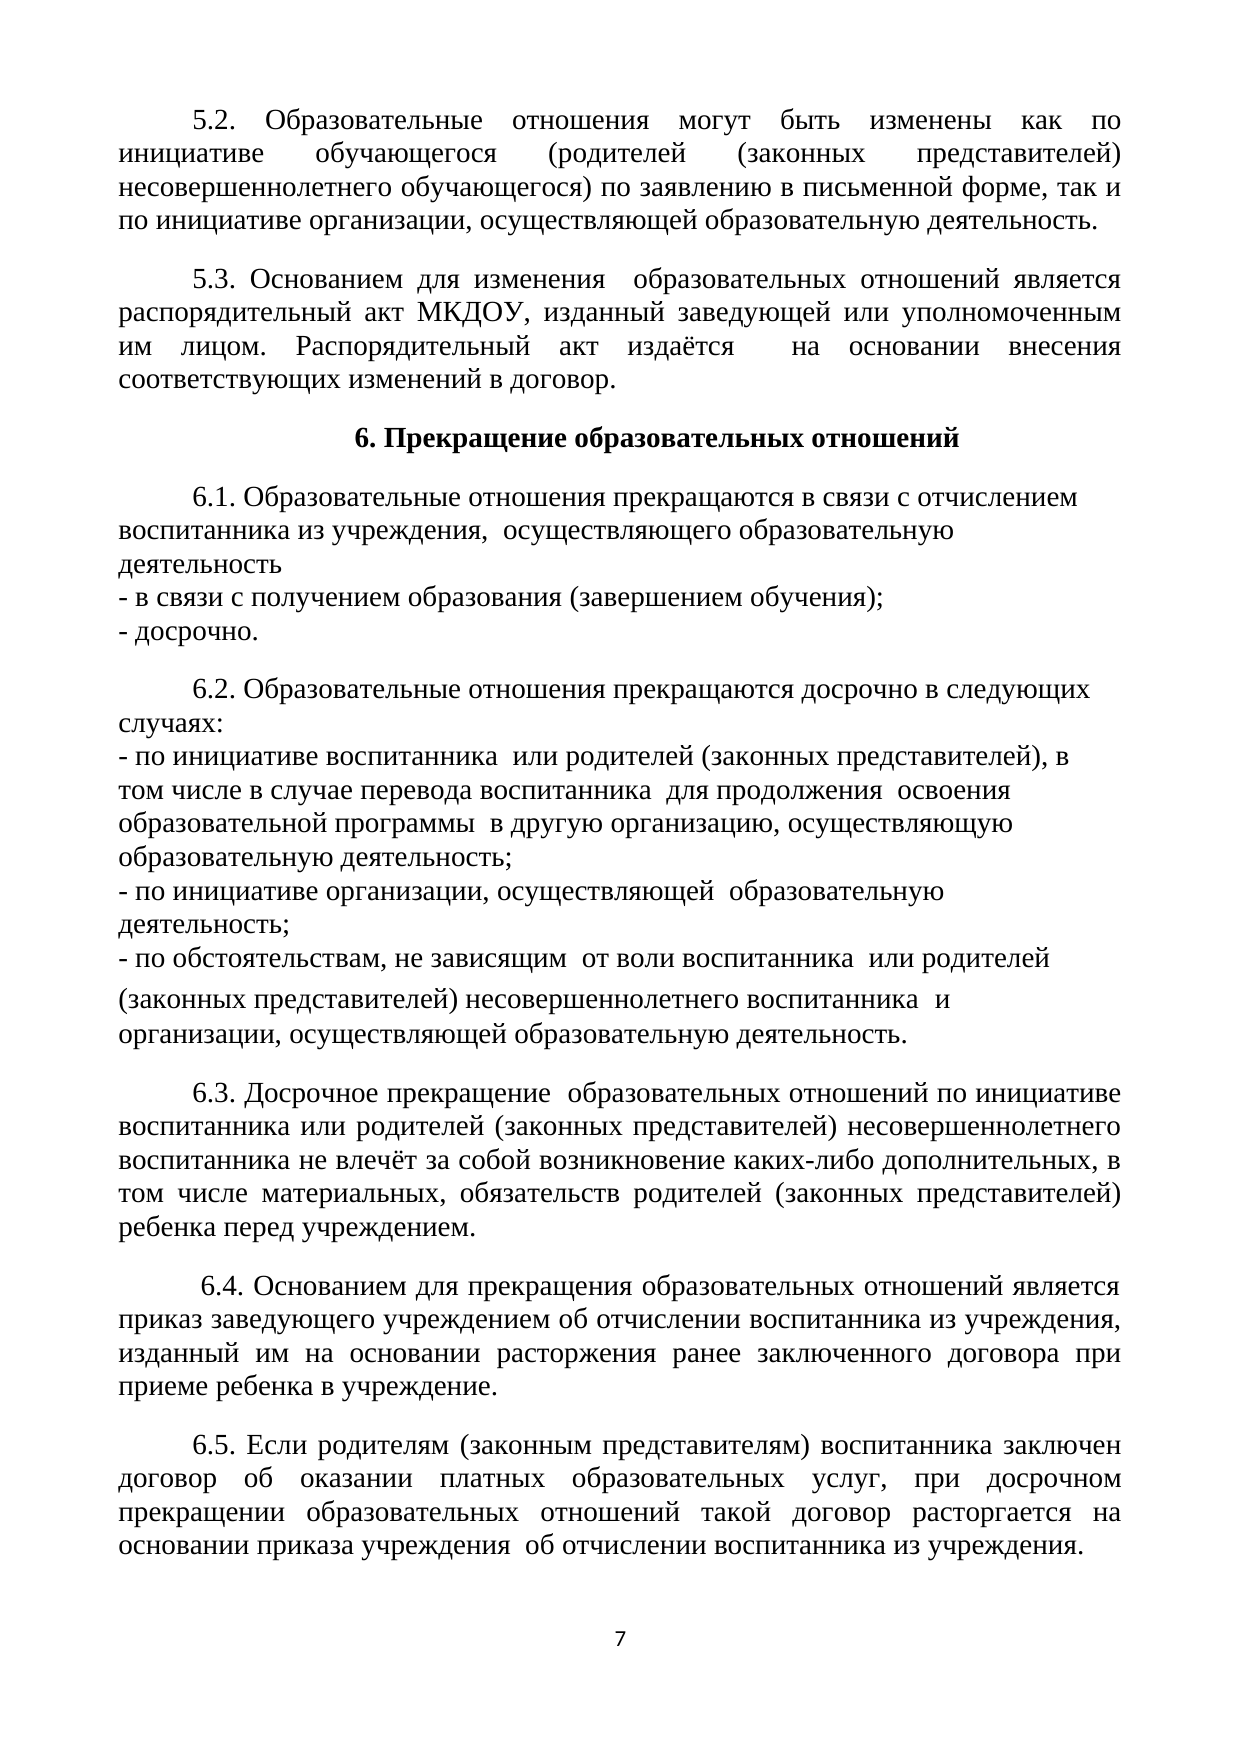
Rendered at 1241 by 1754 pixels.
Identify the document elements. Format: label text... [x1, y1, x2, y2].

text 6.1. Образовательные отношения прекращаются в связи с отчислением воспитанника из учреждения, осуществляющего образовательную деятельность - в связи с получением образования (завершением обучения); - досрочно. [118, 479, 1122, 646]
text 5.3. Основанием для изменения образовательных отношений является распорядительный акт МКДОУ, изданный заведующей или уполномоченным им лицом. Распорядительный акт издаётся на основании внесения соответствующих изменений в договор. [118, 261, 1122, 395]
text 5.2. Образовательные отношения могут быть изменены как по инициативе обучающегося (родителей (законных представителей) несовершеннолетнего обучающегося) по заявлению в письменной форме, так и по инициативе организации, осуществляющей образовательную деятельность. [118, 102, 1122, 236]
text 6.4. Основанием для прекращения образовательных отношений является приказ заведующего учреждением об отчислении воспитанника из учреждения, изданный им на основании расторжения ранее заключенного договора при приеме ребенка в учреждение. [118, 1268, 1122, 1402]
text 6.5. Если родителям (законным представителям) воспитанника заключен договор об оказании платных образовательных услуг, при досрочном прекращении образовательных отношений такой договор расторгается на основании приказа учреждения об отчислении воспитанника из учреждения. [118, 1427, 1122, 1561]
text 6.2. Образовательные отношения прекращаются досрочно в следующих случаях: - по инициативе воспитанника или родителей (законных представителей), в том числе в случае перевода воспитанника для продолжения освоения образовательной программы в другую организацию, осуществляющую образовательную деятельность; - по инициативе организации, осуществляющей образовательную деятельность; - по обстоятельствам, не зависящим от воли воспитанника или родителей (законных представителей) несовершеннолетнего воспитанника и организации, осуществляющей образовательную деятельность. [118, 671, 1122, 1050]
text 6. Прекращение образовательных отношений [118, 420, 1122, 454]
text 6.3. Досрочное прекращение образовательных отношений по инициативе воспитанника или родителей (законных представителей) несовершеннолетнего воспитанника не влечёт за собой возникновение каких-либо дополнительных, в том числе материальных, обязательств родителей (законных представителей) ребенка перед учреждением. [118, 1075, 1122, 1243]
